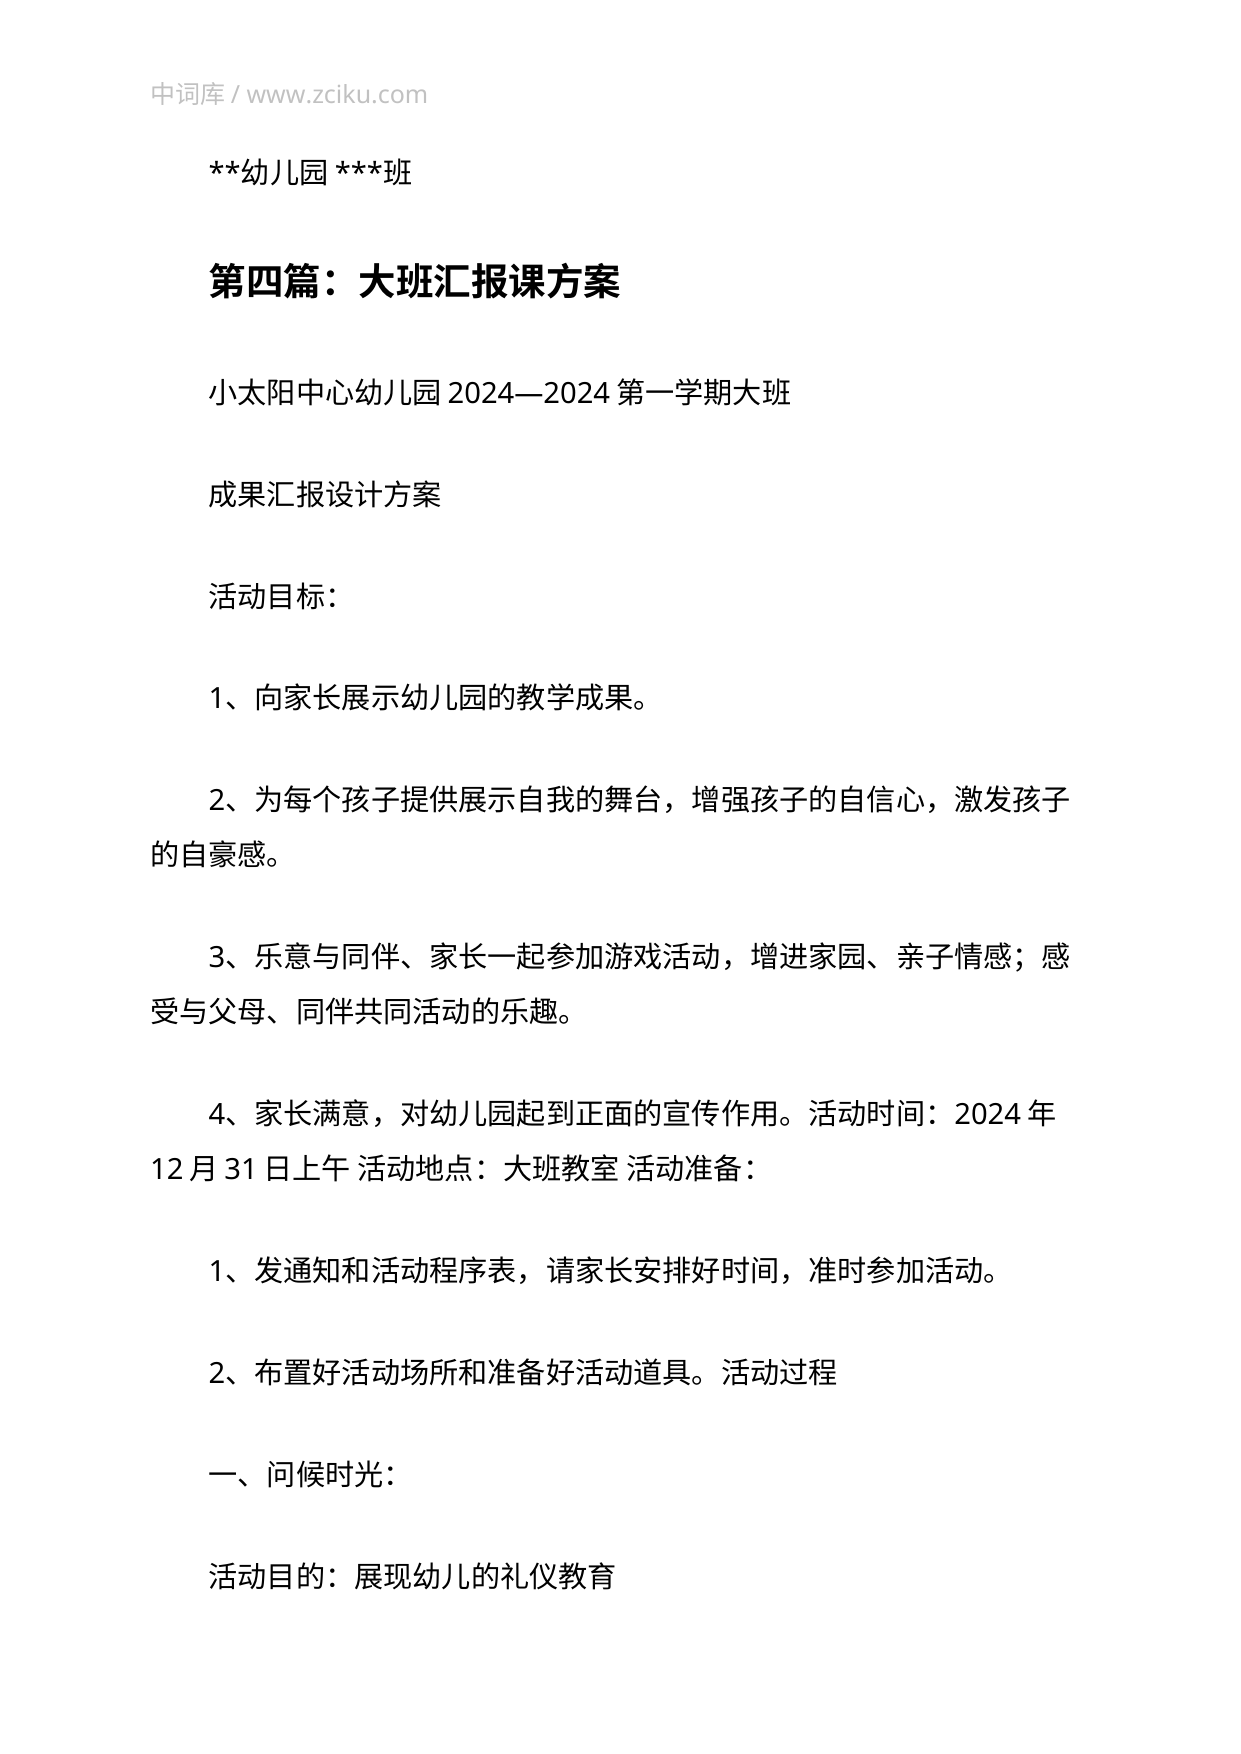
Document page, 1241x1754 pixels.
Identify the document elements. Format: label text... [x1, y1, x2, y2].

text 2、为每个孩子提供展示自我的舞台，增强孩子的自信心，激发孩子的自豪感。 [150, 777, 1090, 874]
text 成果汇报设计方案 [150, 471, 1090, 514]
text 1、发通知和活动程序表，请家长安排好时间，准时参加活动。 [150, 1247, 1090, 1290]
text 活动目标： [150, 573, 1090, 615]
text 小太阳中心幼儿园2024—2024第一学期大班 [150, 369, 1090, 412]
text 4、家长满意，对幼儿园起到正面的宣传作用。活动时间：2024年12月31日上午 活动地点：大班教室 活动准备： [150, 1090, 1090, 1188]
text 1、向家长展示幼儿园的教学成果。 [150, 675, 1090, 717]
text **幼儿园 ***班 [150, 150, 1090, 192]
text 2、布置好活动场所和准备好活动道具。活动过程 [150, 1349, 1090, 1392]
text 一、问候时光： [150, 1451, 1090, 1494]
text 第四篇：大班汇报课方案 [150, 252, 1090, 306]
text 活动目的：展现幼儿的礼仪教育 [150, 1553, 1090, 1595]
text 3、乐意与同伴、家长一起参加游戏活动，增进家园、亲子情感；感受与父母、同伴共同活动的乐趣。 [150, 934, 1090, 1031]
